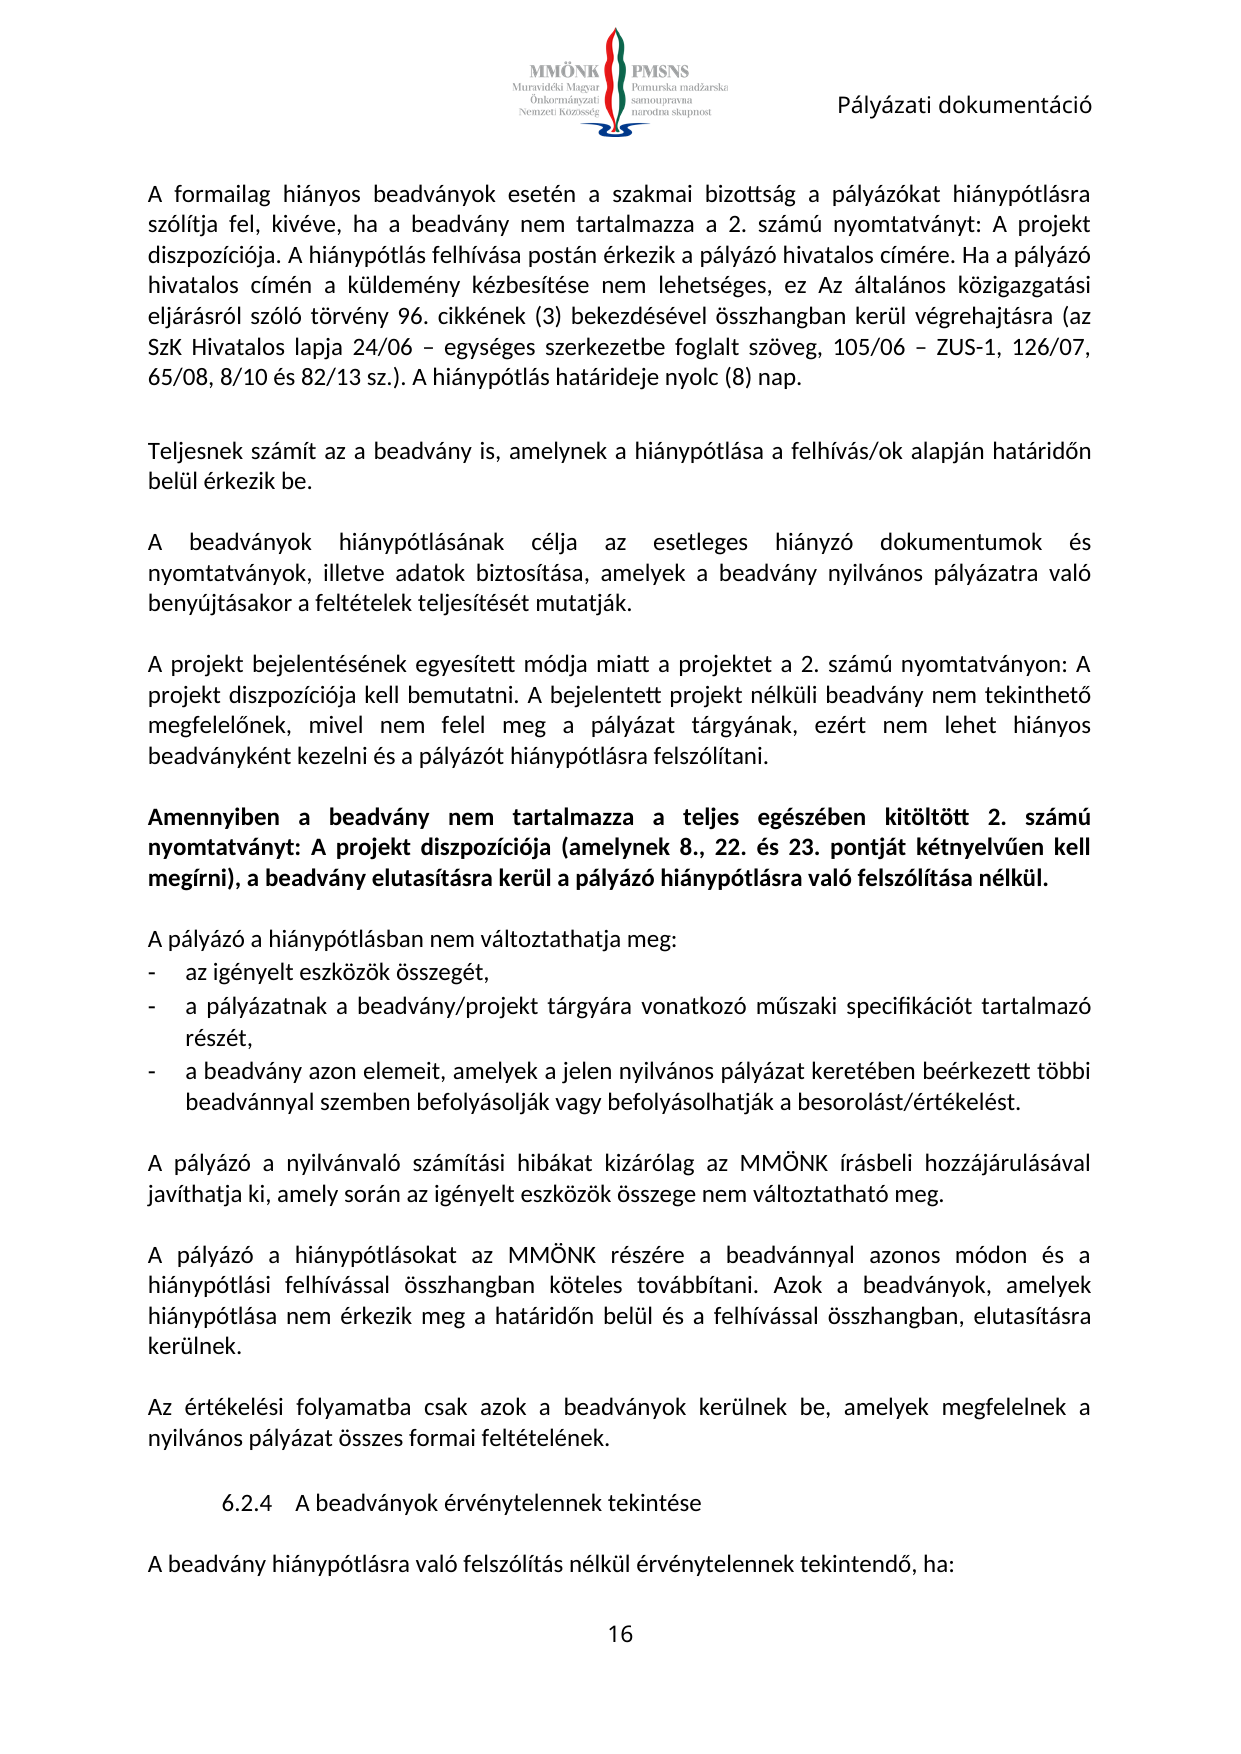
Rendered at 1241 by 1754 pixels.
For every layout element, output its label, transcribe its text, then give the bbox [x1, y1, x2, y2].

text Amennyiben a beadvány nem tartalmazza a teljes egészében kitöltött 2. számú nyomtatványt: A projekt diszpozíciója (amelynek 8., 22. és 23. pontját kétnyelvűen kell megírni), a beadvány elutasításra kerül a pályázó hiánypótlásra való felszólítása nélkül. [148, 801, 1093, 893]
text A beadványok hiánypótlásának célja az esetleges hiányzó dokumentumok és nyomtatványok, illetve adatok biztosítása, amelyek a beadvány nyilvános pályázatra való benyújtásakor a feltételek teljesítését mutatják. [148, 526, 1093, 618]
text A formailag hiányos beadványok esetén a szakmai bizottság a pályázókat hiánypótlásra szólítja fel, kivéve, ha a beadvány nem tartalmazza a 2. számú nyomtatványt: A projekt diszpozíciója. A hiánypótlás felhívása postán érkezik a pályázó hivatalos címére. Ha a pályázó hivatalos címén a küldemény kézbesítése nem lehetséges, ez Az általános közigazgatási eljárásról szóló törvény 96. cikkének (3) bekezdésével összhangban kerül végrehajtásra (az SzK Hivatalos lapja 24/06 – egységes szerkezetbe foglalt szöveg, 105/06 – ZUS-1, 126/07, 65/08, 8/10 és 82/13 sz.). A hiánypótlás határideje nyolc (8) nap. [148, 178, 1093, 392]
text A pályázó a hiánypótlásokat az MMÖNK részére a beadvánnyal azonos módon és a hiánypótlási felhívással összhangban köteles továbbítani. Azok a beadványok, amelyek hiánypótlása nem érkezik meg a határidőn belül és a felhívással összhangban, elutasításra kerülnek. [148, 1239, 1093, 1361]
text A pályázó a hiánypótlásban nem változtathatja meg: [148, 923, 1093, 954]
list a pályázatnak a beadvány/projekt tárgyára vonatkozó műszaki specifikációt tartalmazó részét, [148, 988, 1093, 1052]
text Az értékelési folyamatba csak azok a beadványok kerülnek be, amelyek megfelelnek a nyilvános pályázat összes formai feltételének. [148, 1392, 1093, 1453]
text Teljesnek számít az a beadvány is, amelynek a hiánypótlása a felhívás/ok alapján határidőn belül érkezik be. [148, 435, 1093, 496]
text A beadvány hiánypótlásra való felszólítás nélkül érvénytelennek tekintendő, ha: [148, 1548, 1093, 1579]
text A pályázó a nyilvánvaló számítási hibákat kizárólag az MMÖNK írásbeli hozzájárulásával javíthatja ki, amely során az igényelt eszközök összege nem változtatható meg. [148, 1147, 1093, 1208]
picture [512, 27, 728, 137]
text A projekt bejelentésének egyesített módja miatt a projektet a 2. számú nyomtatványon: A projekt diszpozíciója kell bemutatni. A bejelentett projekt nélküli beadvány nem tekinthető megfelelőnek, mivel nem felel meg a pályázat tárgyának, ezért nem lehet hiányos beadványként kezelni és a pályázót hiánypótlásra felszólítani. [148, 648, 1093, 771]
list az igényelt eszközök összegét, [148, 954, 1093, 988]
list a beadvány azon elemeit, amelyek a jelen nyilvános pályázat keretében beérkezett többi beadvánnyal szemben befolyásolják vagy befolyásolhatják a besorolást/értékelést. [148, 1052, 1093, 1117]
subtitle A beadványok érvénytelennek tekintése [221, 1487, 1093, 1518]
